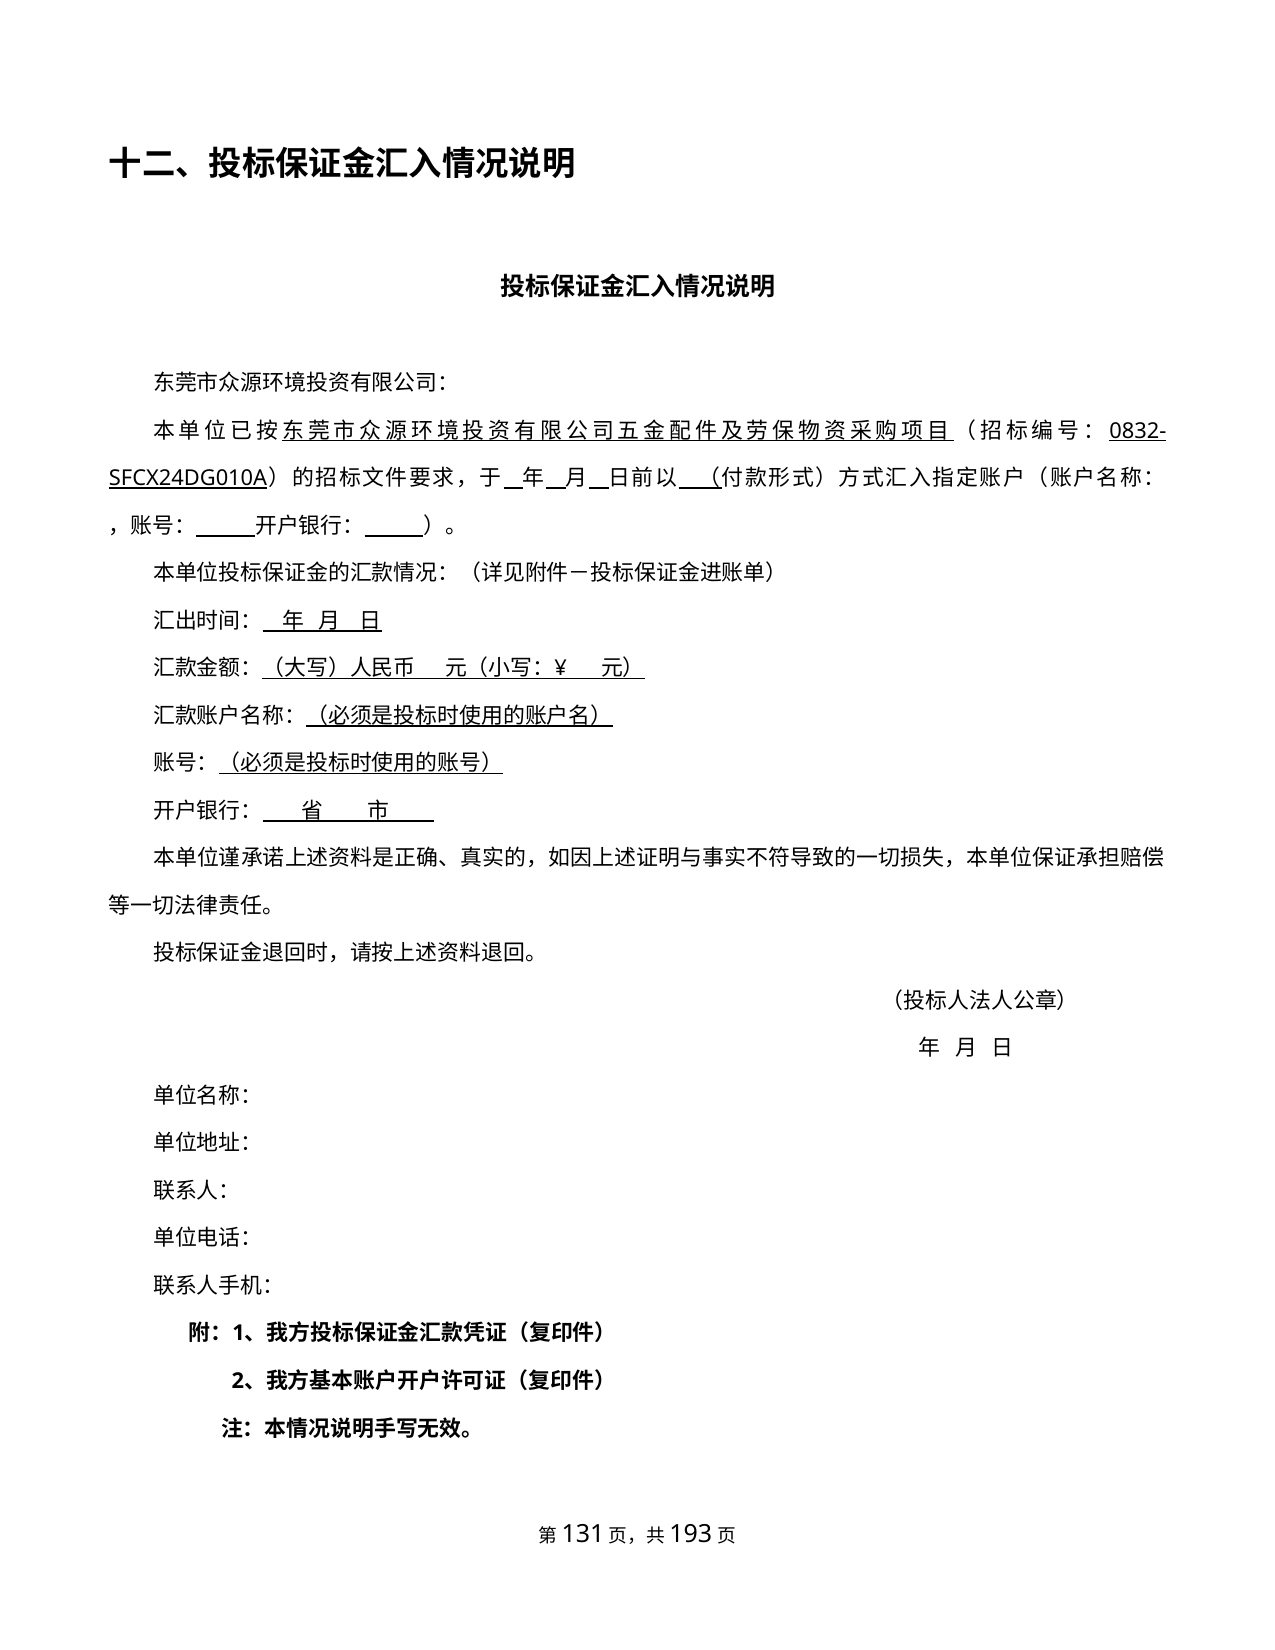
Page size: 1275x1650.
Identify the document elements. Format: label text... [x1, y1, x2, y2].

text 汇款账户名称：（必须是投标时使用的账户名） [109, 698, 1166, 729]
text 联系人手机： [109, 1268, 1166, 1299]
text 注：本情况说明手写无效。 [144, 1411, 1166, 1442]
text 单位电话： [109, 1220, 1166, 1252]
text 2、我方基本账户开户许可证（复印件） [144, 1363, 1166, 1395]
text 十二、投标保证金汇入情况说明 [109, 137, 1166, 185]
text 单位地址： [109, 1125, 1166, 1157]
text 年 月 日 [109, 1030, 1101, 1062]
text 汇出时间： 年 月 日 [109, 603, 1166, 634]
text 汇款金额：（大写）人民币 元（小写：¥ 元） [109, 650, 1166, 682]
text （投标人法人公章） [109, 983, 1078, 1014]
text 本单位谨承诺上述资料是正确、真实的，如因上述证明与事实不符导致的一切损失，本单位保证承担赔偿等一切法律责任。 [109, 840, 1166, 919]
text 账号：（必须是投标时使用的账号） [109, 745, 1166, 777]
text 东莞市众源环境投资有限公司： [109, 365, 1166, 397]
text 投标保证金退回时，请按上述资料退回。 [109, 935, 1166, 967]
text 联系人： [109, 1173, 1166, 1204]
text 投标保证金汇入情况说明 [109, 266, 1166, 302]
text 附：1、我方投标保证金汇款凭证（复印件） [144, 1315, 1166, 1347]
text 开户银行： 省 市 [109, 793, 1166, 824]
text 本单位已按东莞市众源环境投资有限公司五金配件及劳保物资采购项目（招标编号：0832-SFCX24DG010A）的招标文件要求，于 年 月 日前以 （付款形式）方式汇入指定账户（账户名称： ，账号： 开户银行： ）。 [109, 413, 1166, 539]
text 本单位投标保证金的汇款情况：（详见附件－投标保证金进账单） [109, 555, 1166, 587]
text 单位名称： [109, 1078, 1166, 1109]
